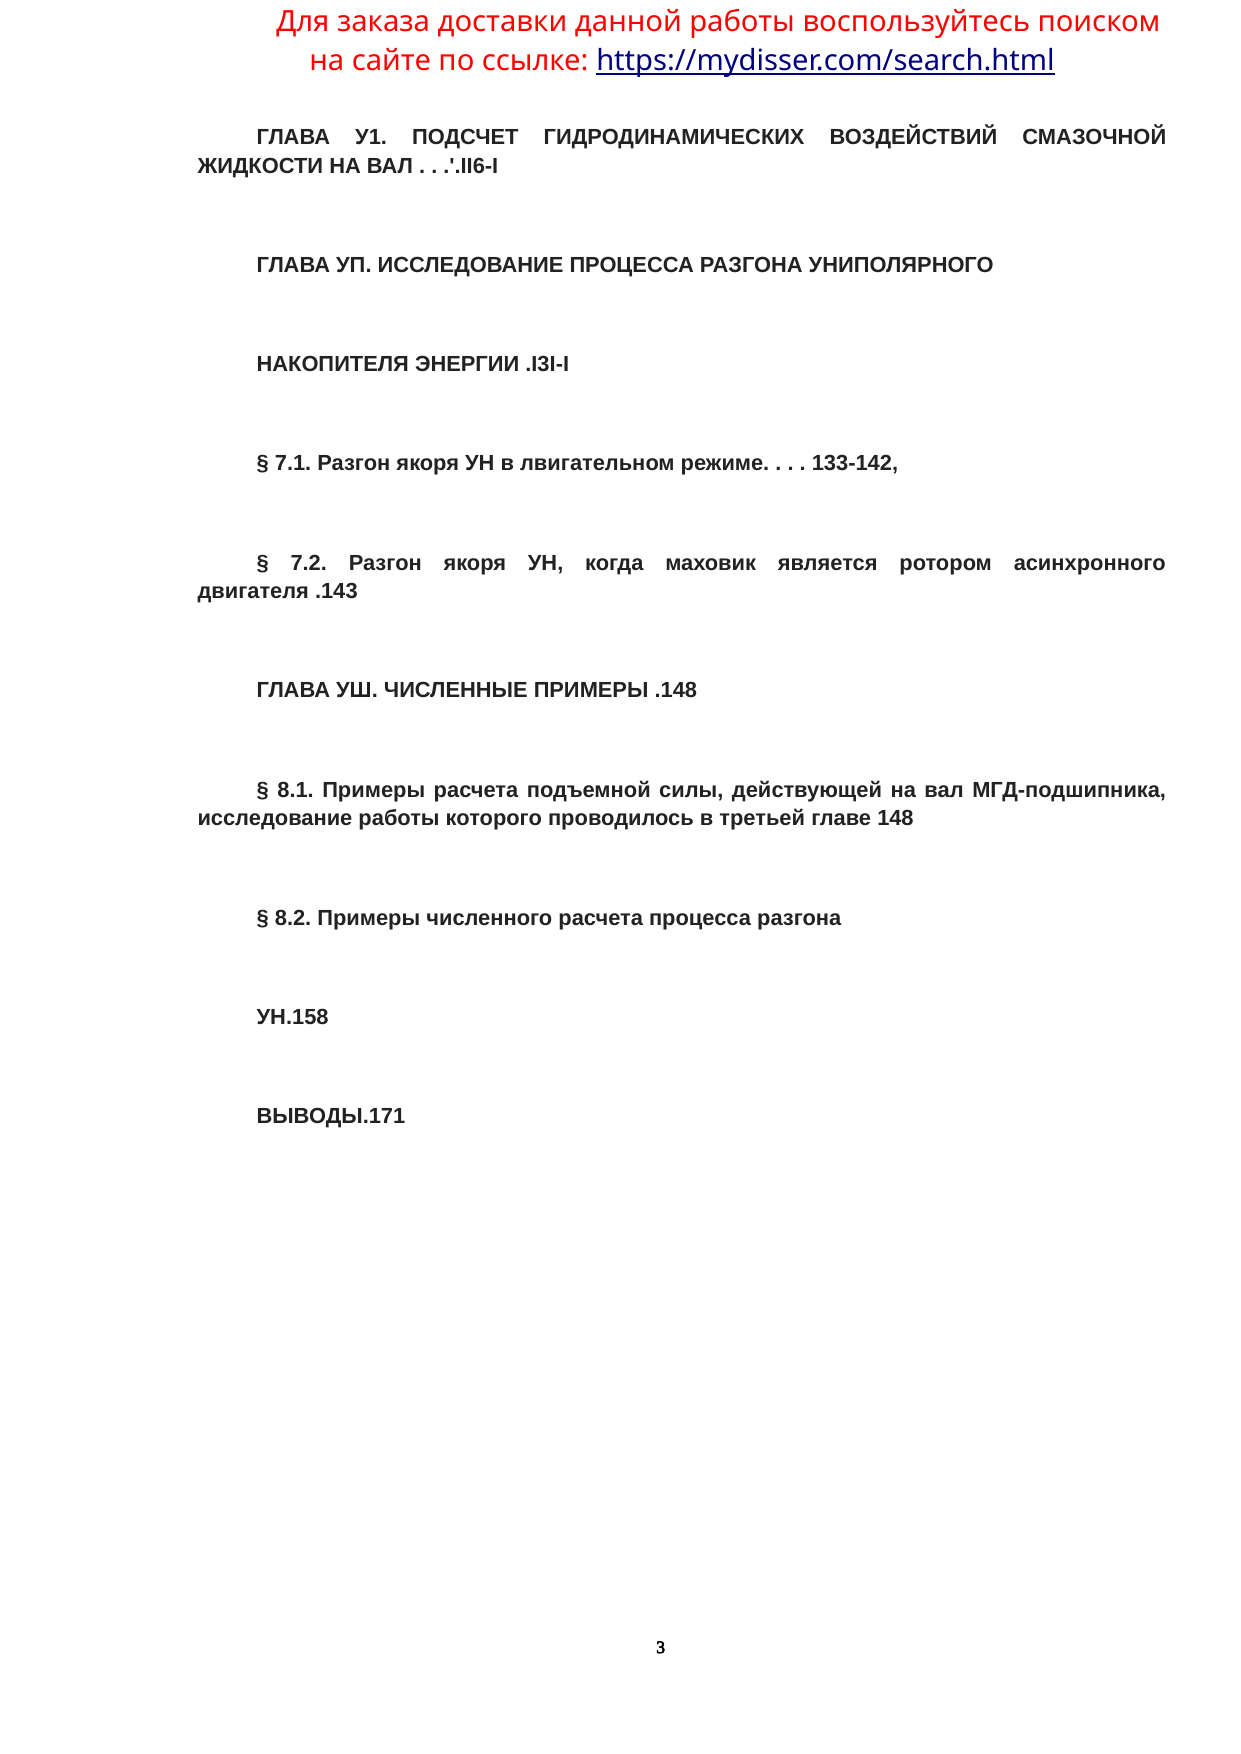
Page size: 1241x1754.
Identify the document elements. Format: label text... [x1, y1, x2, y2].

text НАКОПИТЕЛЯ ЭНЕРГИИ .I3I-I [197, 347, 1167, 376]
text § 7.1. Разгон якоря УН в лвигательном режиме. . . . 133-142, [197, 447, 1167, 475]
text ГЛАВА УП. ИССЛЕДОВАНИЕ ПРОЦЕССА РАЗГОНА УНИПОЛЯРНОГО [197, 248, 1167, 277]
text § 8.2. Примеры численного расчета процесса разгона [197, 901, 1167, 929]
text ГЛАВА У1. ПОДСЧЕТ ГИДРОДИНАМИЧЕСКИХ ВОЗДЕЙСТВИЙ СМАЗОЧНОЙ ЖИДКОСТИ НА ВАЛ . . .'.II6-I [197, 120, 1167, 178]
text ВЫВОДЫ.171 [197, 1099, 1167, 1128]
text ГЛАВА УШ. ЧИСЛЕННЫЕ ПРИМЕРЫ .148 [197, 674, 1167, 702]
text § 8.1. Примеры расчета подъемной силы, действующей на вал МГД-подшипника, исследование работы которого проводилось в третьей главе 148 [197, 773, 1167, 830]
text § 7.2. Разгон якоря УН, когда маховик является ротором асинхронного двигателя .143 [197, 546, 1167, 603]
text УН.158 [197, 1000, 1167, 1029]
